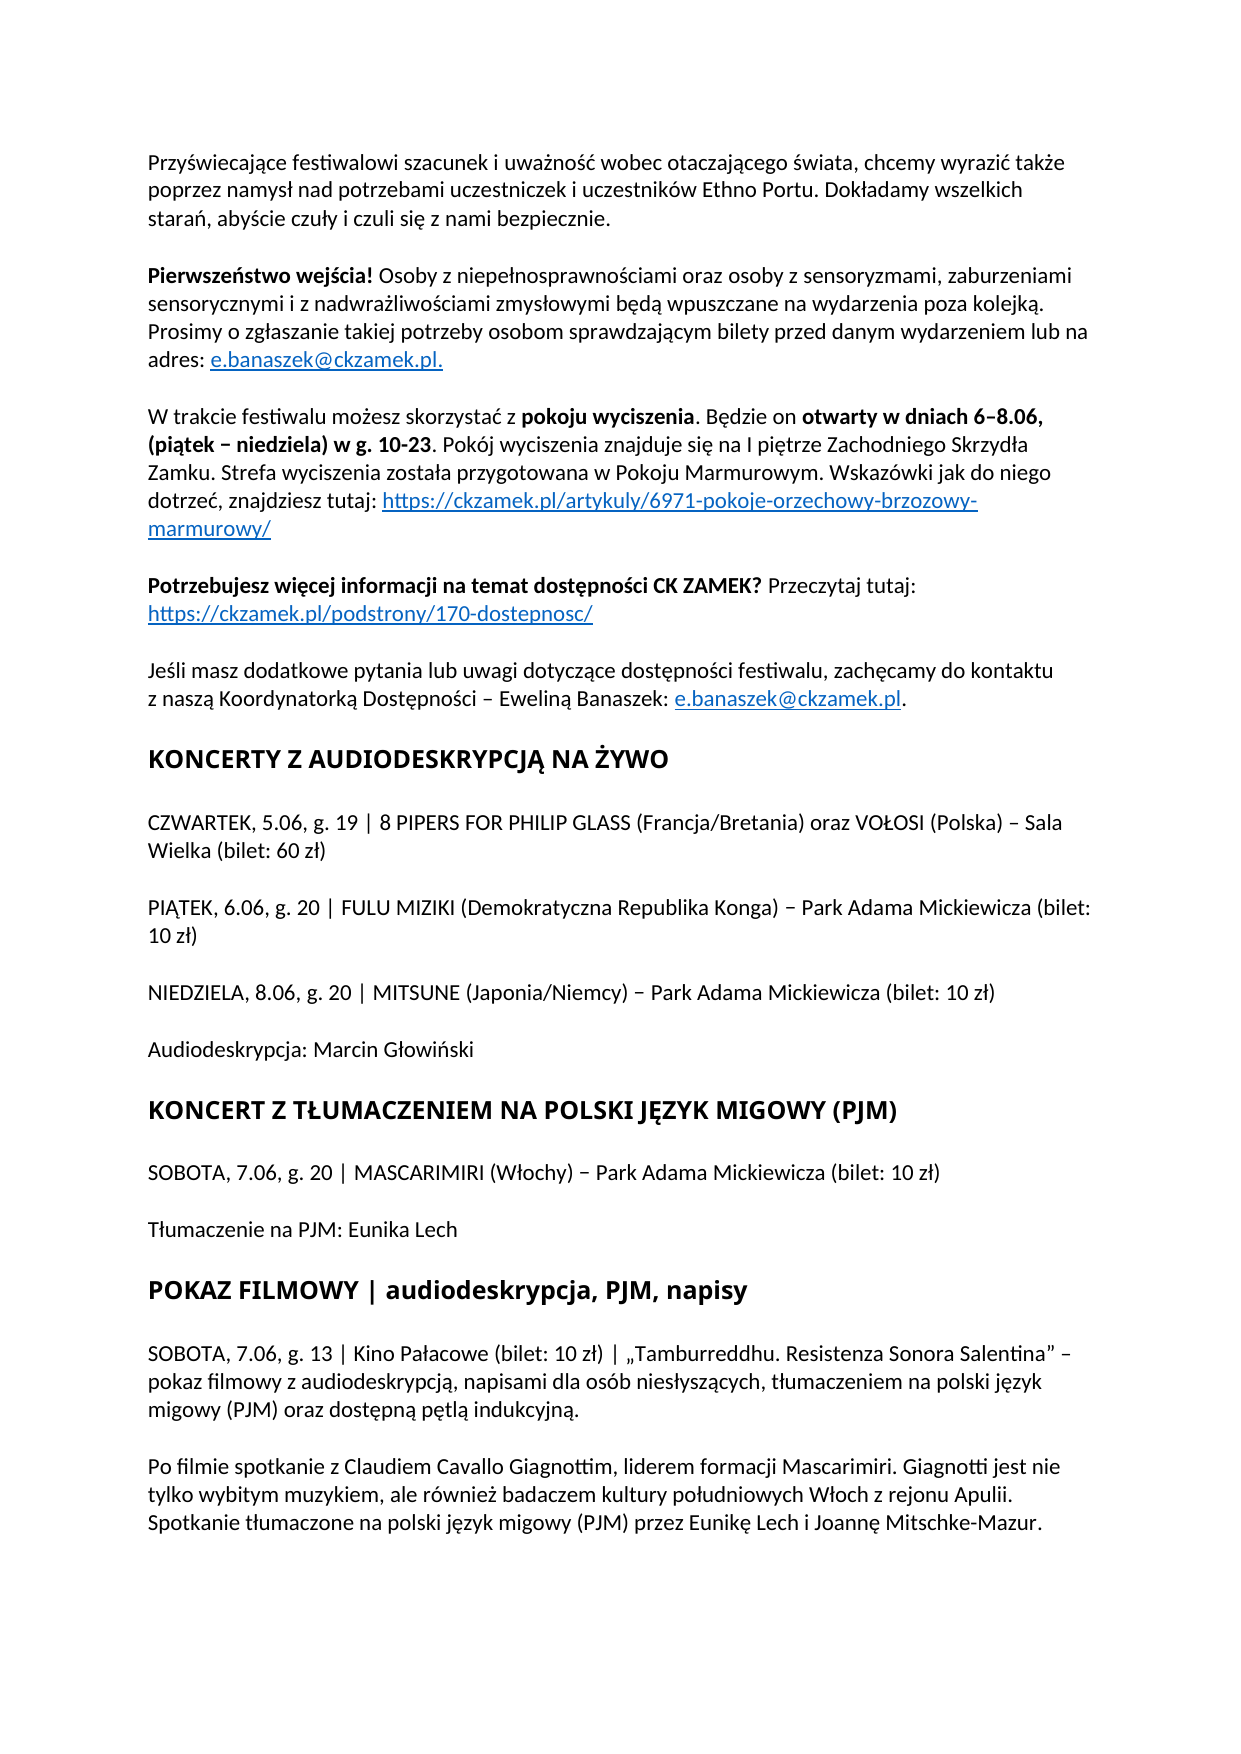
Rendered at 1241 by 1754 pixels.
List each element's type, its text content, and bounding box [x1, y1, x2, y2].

text PIĄTEK, 6.06, g. 20 | FULU MIZIKI (Demokratyczna Republika Konga) − Park Adama Mickiewicza (bilet: 10 zł) [148, 893, 1093, 949]
text SOBOTA, 7.06, g. 13 | Kino Pałacowe (bilet: 10 zł) | „Tamburreddhu. Resistenza Sonora Salentina” – pokaz filmowy z audiodeskrypcją, napisami dla osób niesłyszących, tłumaczeniem na polski język migowy (PJM) oraz dostępną pętlą indukcyjną. [148, 1339, 1093, 1423]
text NIEDZIELA, 8.06, g. 20 | MITSUNE (Japonia/Niemcy) − Park Adama Mickiewicza (bilet: 10 zł) [148, 978, 1093, 1006]
text Audiodeskrypcja: Marcin Głowiński [148, 1035, 1093, 1063]
text W trakcie festiwalu możesz skorzystać z pokoju wyciszenia. Będzie on otwarty w dniach 6–8.06, (piątek − niedziela) w g. 10-23. Pokój wyciszenia znajduje się na I piętrze Zachodniego Skrzydła Zamku. Strefa wyciszenia została przygotowana w Pokoju Marmurowym. Wskazówki jak do niego dotrzeć, znajdziesz tutaj: https://ckzamek.pl/artykuly/6971-pokoje-orzechowy-brzozowy-marmurowy/ [148, 402, 1093, 542]
text Przyświecające festiwalowi szacunek i uważność wobec otaczającego świata, chcemy wyrazić także poprzez namysł nad potrzebami uczestniczek i uczestników Ethno Portu. Dokładamy wszelkich starań, abyście czuły i czuli się z nami bezpiecznie. [148, 148, 1093, 232]
subtitle POKAZ FILMOWY | audiodeskrypcja, PJM, napisy [148, 1273, 1093, 1307]
text Po filmie spotkanie z Claudiem Cavallo Giagnottim, liderem formacji Mascarimiri. Giagnotti jest nie tylko wybitym muzykiem, ale również badaczem kultury południowych Włoch z rejonu Apulii. Spotkanie tłumaczone na polski język migowy (PJM) przez Eunikę Lech i Joannę Mitschke-Mazur. [148, 1452, 1093, 1536]
text Jeśli masz dodatkowe pytania lub uwagi dotyczące dostępności festiwalu, zachęcamy do kontaktu z naszą Koordynatorką Dostępności – Eweliną Banaszek: e.banaszek@ckzamek.pl. [148, 657, 1093, 713]
text Pierwszeństwo wejścia! Osoby z niepełnosprawnościami oraz osoby z sensoryzmami, zaburzeniami sensorycznymi i z nadwrażliwościami zmysłowymi będą wpuszczane na wydarzenia poza kolejką. Prosimy o zgłaszanie takiej potrzeby osobom sprawdzającym bilety przed danym wydarzeniem lub na adres: e.banaszek@ckzamek.pl. [148, 261, 1093, 373]
text CZWARTEK, 5.06, g. 19 | 8 PIPERS FOR PHILIP GLASS (Francja/Bretania) oraz VOŁOSI (Polska) – Sala Wielka (bilet: 60 zł) [148, 808, 1093, 864]
subtitle KONCERTY Z AUDIODESKRYPCJĄ NA ŻYWO [148, 742, 1093, 776]
text SOBOTA, 7.06, g. 20 | MASCARIMIRI (Włochy) − Park Adama Mickiewicza (bilet: 10 zł) [148, 1158, 1093, 1186]
subtitle KONCERT Z TŁUMACZENIEM NA POLSKI JĘZYK MIGOWY (PJM) [148, 1092, 1093, 1127]
text Tłumaczenie na PJM: Eunika Lech [148, 1216, 1093, 1244]
text Potrzebujesz więcej informacji na temat dostępności CK ZAMEK? Przeczytaj tutaj: https://ckzamek.pl/podstrony/170-dostepnosc/ [148, 571, 1093, 627]
